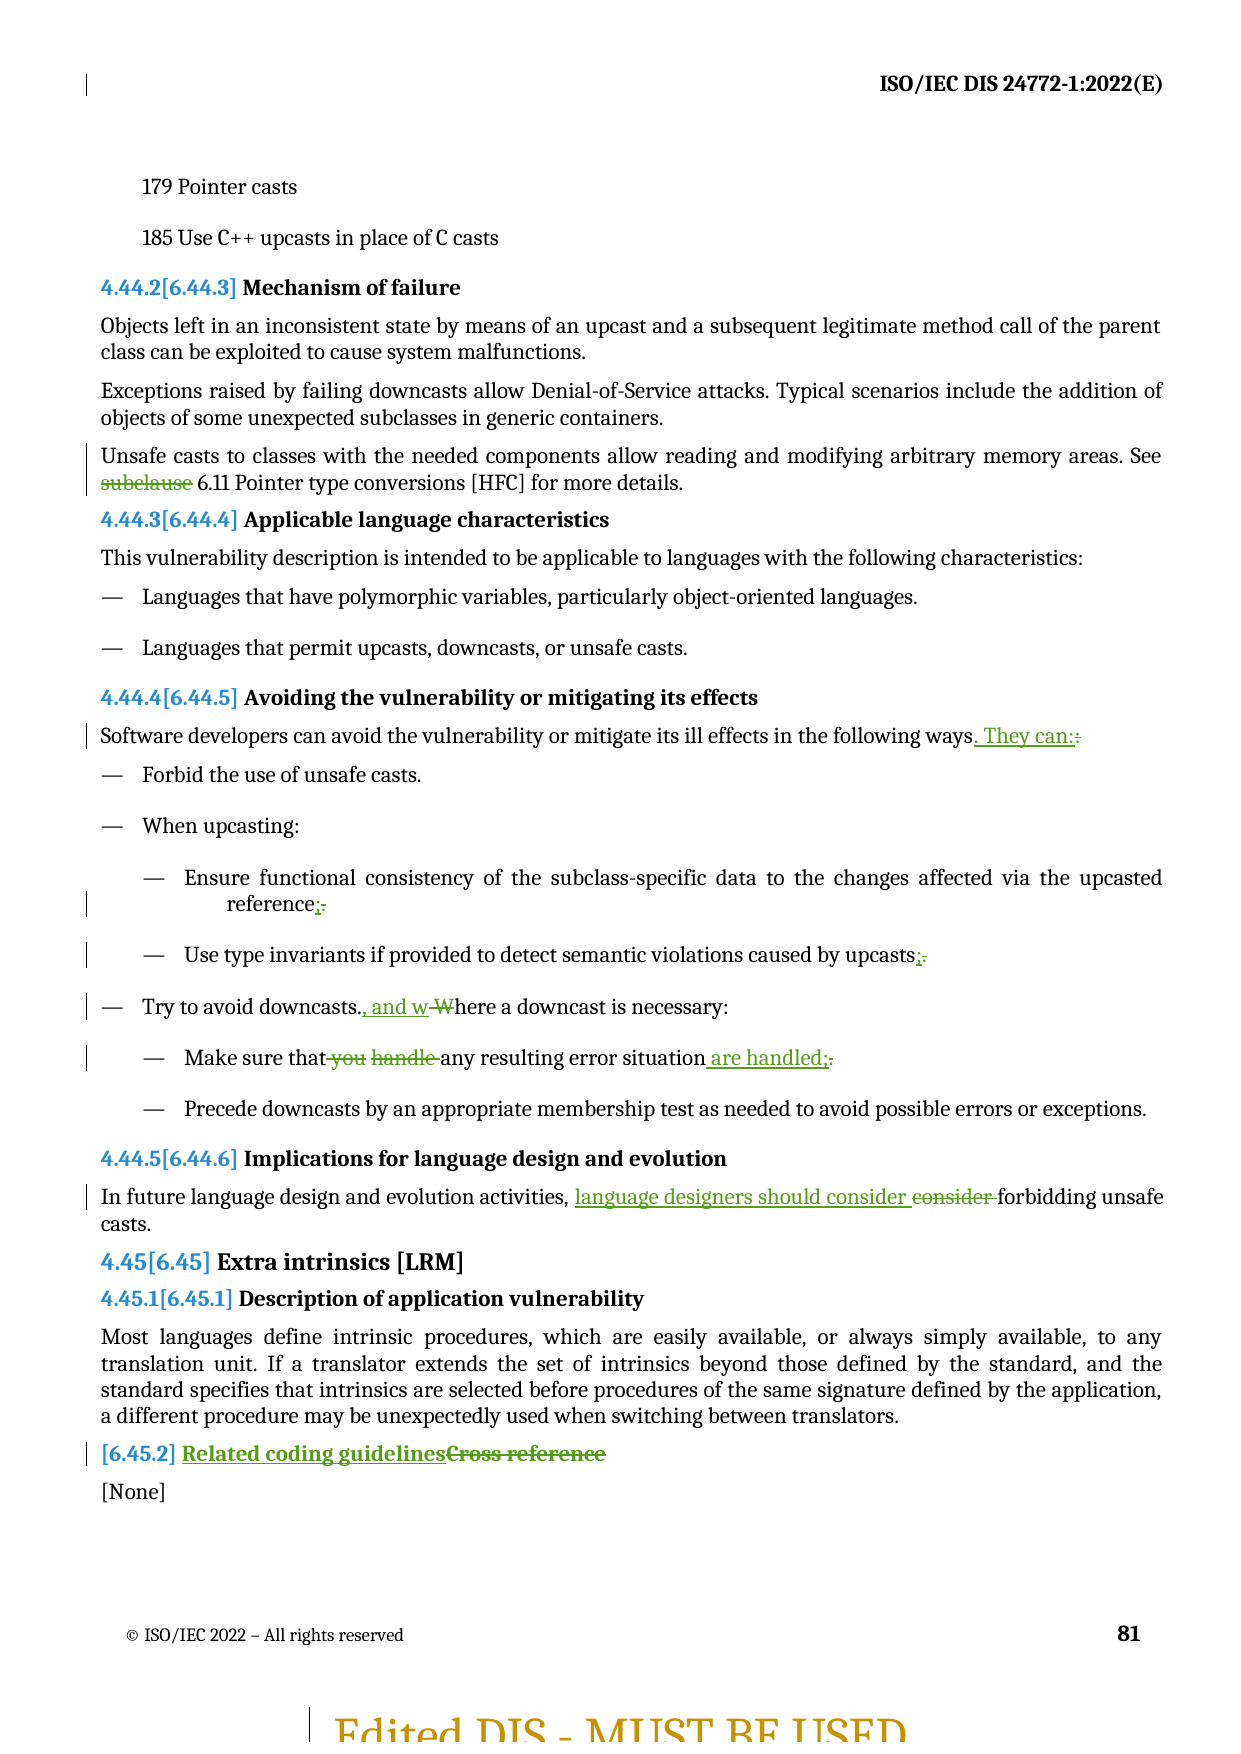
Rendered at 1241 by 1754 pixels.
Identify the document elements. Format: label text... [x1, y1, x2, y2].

list — Try to avoid downcasts.here a downcast is necessary: [101, 993, 1164, 1020]
text Software developers can avoid the vulnerability or mitigate its ill effects in the following ways [101, 723, 1164, 749]
text 179 Pointer casts [142, 173, 1164, 200]
subtitle Mechanism of failure [101, 276, 1164, 300]
subtitle Applicable language characteristics [101, 508, 1164, 532]
list — Use type invariants if provided to detect semantic violations caused by upcasts [142, 942, 1164, 968]
list — Forbid the use of unsafe casts. [101, 762, 1164, 788]
list — Languages that have polymorphic variables, particularly object-oriented languages. [101, 584, 1164, 610]
subtitle Extra intrinsics [LRM] [101, 1249, 1164, 1275]
list — When upcasting: [101, 813, 1164, 839]
text Objects left in an inconsistent state by means of an upcast and a subsequent legitimate method call of the parent class can be exploited to cause system malfunctions. [101, 313, 1164, 365]
list — Ensure functional consistency of the subclass-specific data to the changes affected via the upcasted reference [142, 864, 1164, 917]
list — Precede downcasts by an appropriate membership test as needed to avoid possible errors or exceptions. [142, 1096, 1164, 1122]
subtitle Avoiding the vulnerability or mitigating its effects [101, 686, 1164, 710]
text [None] [101, 1478, 1164, 1505]
subtitle Description of application vulnerability [101, 1288, 1164, 1312]
text Most languages define intrinsic procedures, which are easily available, or always simply available, to any translation unit. If a translator extends the set of intrinsics beyond those defined by the standard, and the standard specifies that intrinsics are selected before procedures of the same signature defined by the application, a different procedure may be unexpectedly used when switching between translators. [101, 1324, 1164, 1429]
text Exceptions raised by failing downcasts allow Denial-of-Service attacks. Typical scenarios include the addition of objects of some unexpected subclasses in generic containers. [101, 378, 1164, 431]
list — Make sure that any resulting error situation [142, 1045, 1164, 1071]
list — Languages that permit upcasts, downcasts, or unsafe casts. [101, 635, 1164, 661]
text 185 Use C++ upcasts in place of C casts [142, 225, 1164, 251]
text In future language design and evolution activities, forbidding unsafe casts. [101, 1184, 1164, 1237]
text Unsafe casts to classes with the needed components allow reading and modifying arbitrary memory areas. See 6.11 Pointer type conversions [HFC] for more details. [101, 443, 1164, 496]
subtitle Implications for language design and evolution [101, 1147, 1164, 1171]
text This vulnerability description is intended to be applicable to languages with the following characteristics: [101, 545, 1164, 571]
